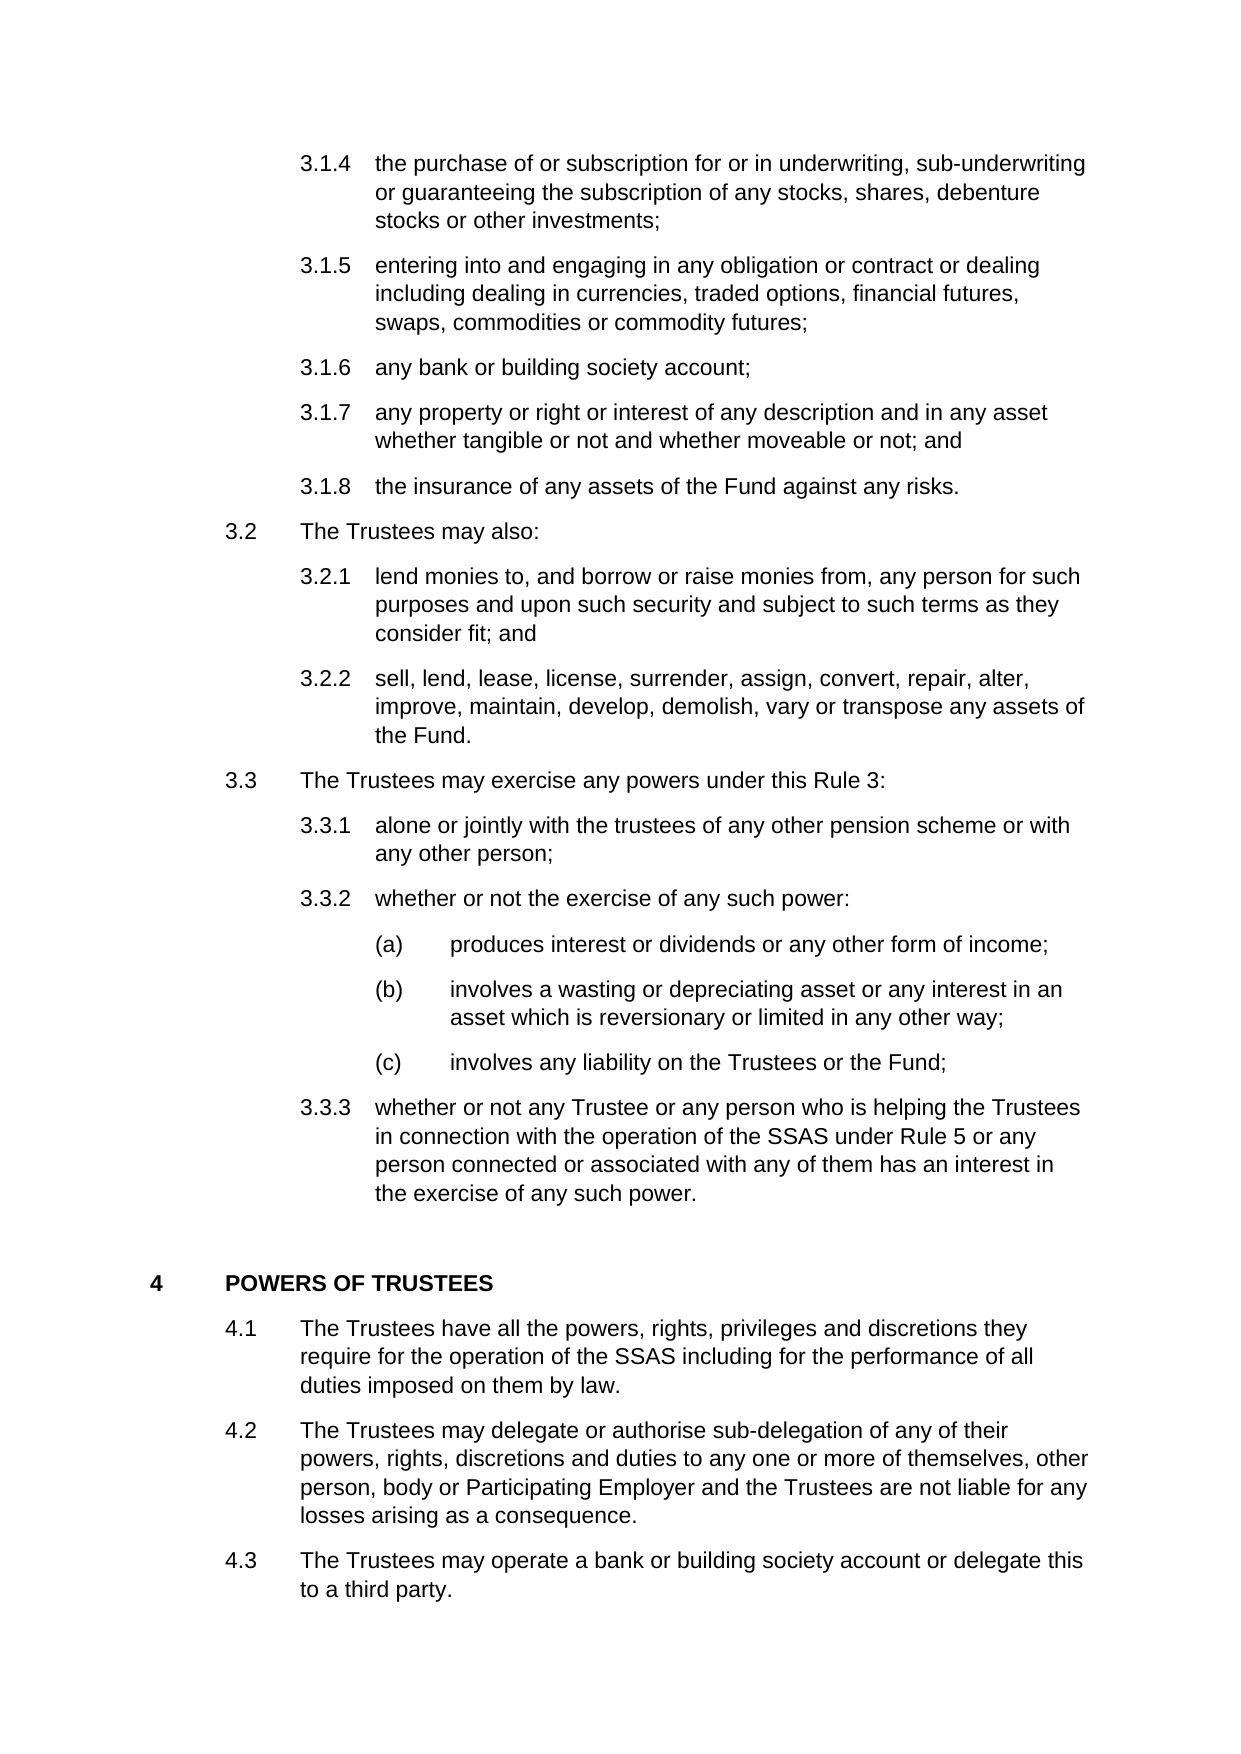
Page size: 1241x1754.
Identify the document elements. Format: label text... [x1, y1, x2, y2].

text 4 POWERS OF TRUSTEES [150, 1270, 1090, 1296]
text 4.1 The Trustees have all the powers, rights, privileges and discretions they require for the operation of the SSAS including for the performance of all duties imposed on them by law. [225, 1315, 1090, 1398]
text 3.3.3 whether or not any Trustee or any person who is helping the Trustees in connection with the operation of the SSAS under Rule 5 or any person connected or associated with any of them has an interest in the exercise of any such power. [300, 1094, 1090, 1206]
text 3.1.7 any property or right or interest of any description and in any asset whether tangible or not and whether moveable or not; and [300, 399, 1090, 454]
text 4.3 The Trustees may operate a bank or building society account or delegate this to a third party. [225, 1547, 1090, 1602]
text 3.1.6 any bank or building society account; [150, 354, 1090, 380]
text (b) involves a wasting or depreciating asset or any interest in an asset which is reversionary or limited in any other way; [375, 976, 1090, 1030]
text 3.1.5 entering into and engaging in any obligation or contract or dealing including dealing in currencies, traded options, financial futures, swaps, commodities or commodity futures; [300, 252, 1090, 335]
text 3.2.1 lend monies to, and borrow or raise monies from, any person for such purposes and upon such security and subject to such terms as they consider fit; and [300, 563, 1090, 646]
text 3.3.2 whether or not the exercise of any such power: [225, 885, 1090, 912]
text 3.3.1 alone or jointly with the trustees of any other pension scheme or with any other person; [300, 812, 1090, 867]
text (c) involves any liability on the Trustees or the Fund; [300, 1049, 1090, 1076]
text (a) produces interest or dividends or any other form of income; [300, 931, 1090, 957]
text 3.3 The Trustees may exercise any powers under this Rule 3: [150, 767, 1090, 793]
text 3.1.8 the insurance of any assets of the Fund against any risks. [225, 473, 1090, 499]
text 3.2.2 sell, lend, lease, license, surrender, assign, convert, repair, alter, improve, maintain, develop, demolish, vary or transpose any assets of the Fund. [300, 665, 1090, 748]
text 4.2 The Trustees may delegate or authorise sub-delegation of any of their powers, rights, discretions and duties to any one or more of themselves, other person, body or Participating Employer and the Trustees are not liable for any losses arising as a consequence. [225, 1417, 1090, 1528]
text 3.2 The Trustees may also: [150, 518, 1090, 544]
text 3.1.4 the purchase of or subscription for or in underwriting, sub-underwriting or guaranteeing the subscription of any stocks, shares, debenture stocks or other investments; [300, 150, 1090, 233]
